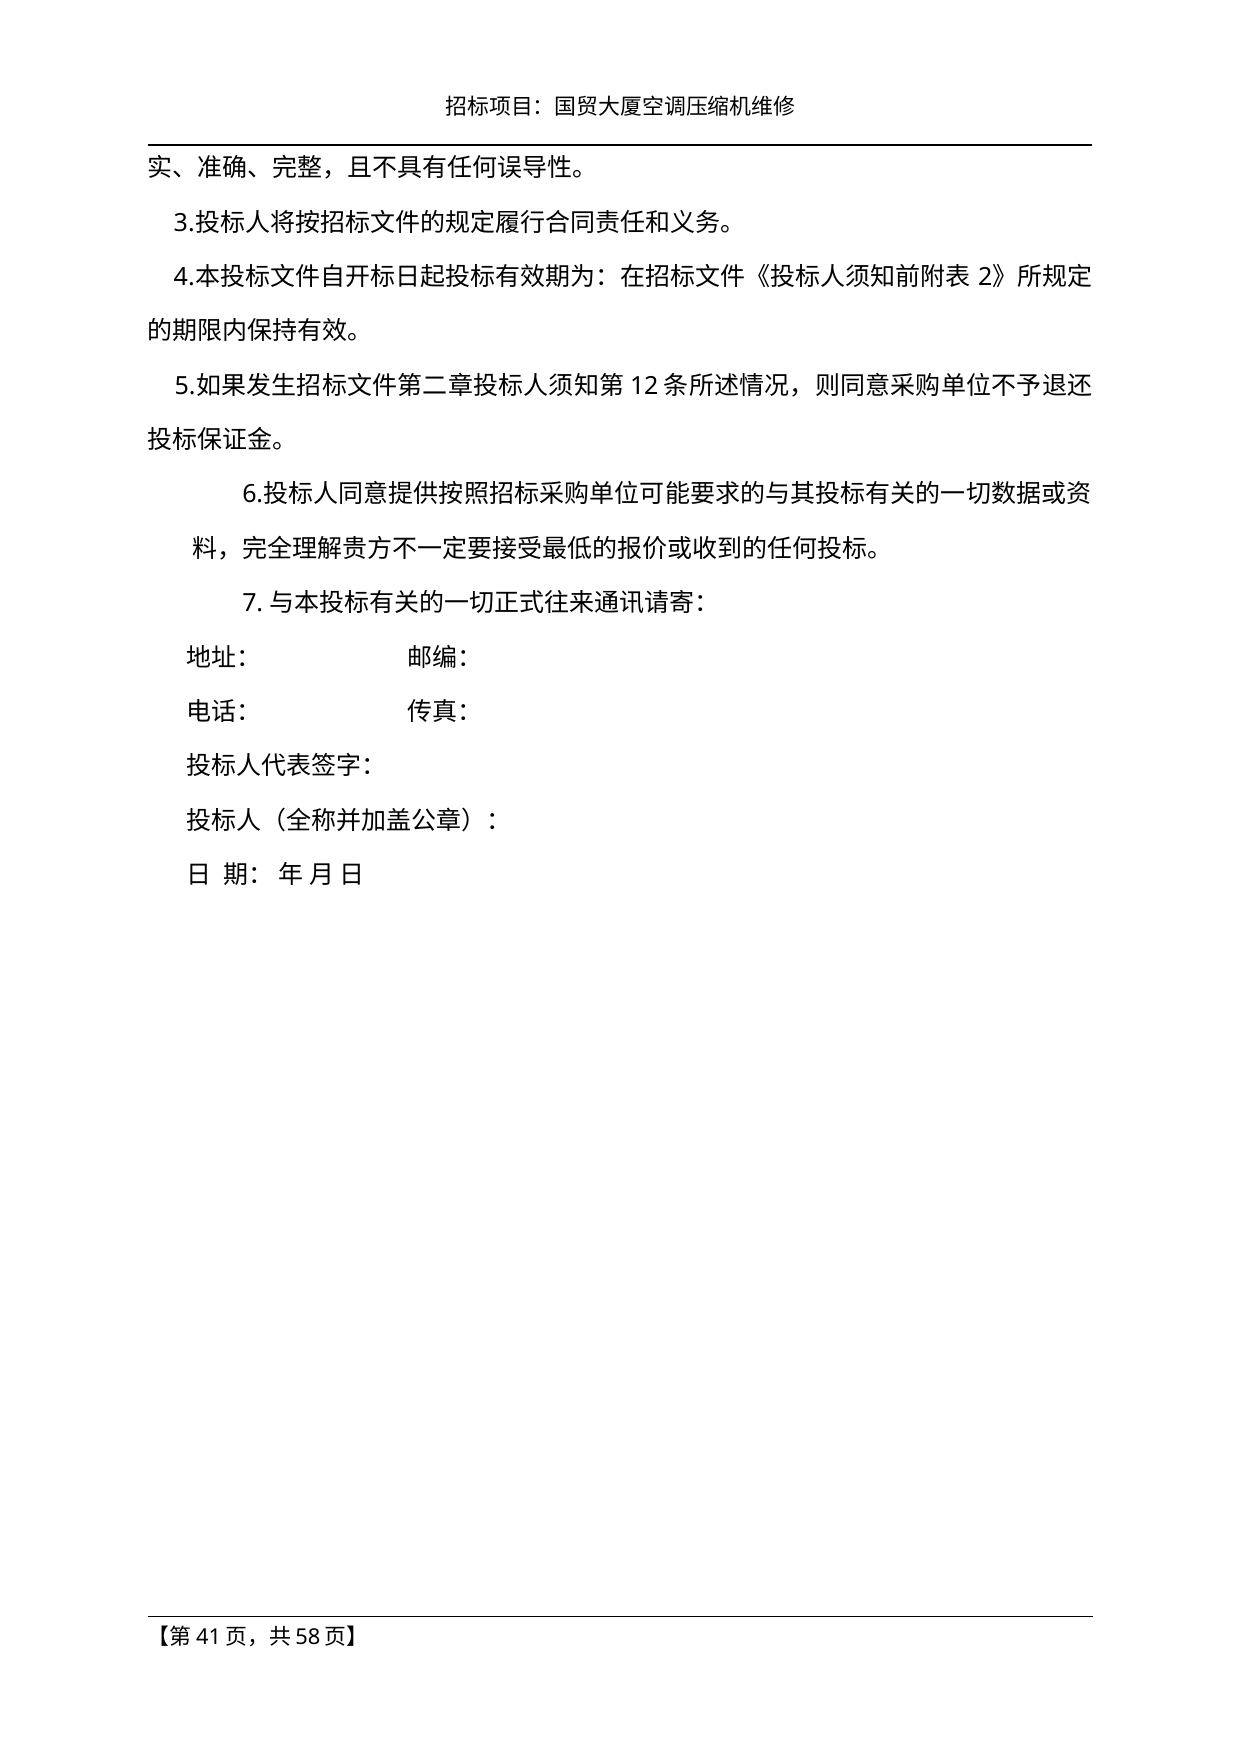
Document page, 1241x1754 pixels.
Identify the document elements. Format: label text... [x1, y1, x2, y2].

text 投标人（全称并加盖公章）： [148, 800, 1092, 836]
text 5.如果发生招标文件第二章投标人须知第12条所述情况，则同意采购单位不予退还投标保证金。 [148, 365, 1092, 456]
text 4.本投标文件自开标日起投标有效期为：在招标文件《投标人须知前附表2》所规定的期限内保持有效。 [148, 256, 1092, 347]
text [148, 148, 1092, 184]
text 投标人代表签字： [148, 746, 1092, 782]
text 日 期： 年 月 日 [148, 854, 1092, 891]
text 7. 与本投标有关的一切正式往来通讯请寄： [192, 583, 1092, 619]
text 电话： 传真： [148, 691, 1092, 728]
text 3.投标人将按招标文件的规定履行合同责任和义务。 [148, 202, 1092, 238]
text 地址： 邮编： [148, 637, 1092, 673]
text 6.投标人同意提供按照招标采购单位可能要求的与其投标有关的一切数据或资料，完全理解贵方不一定要接受最低的报价或收到的任何投标。 [192, 474, 1092, 564]
